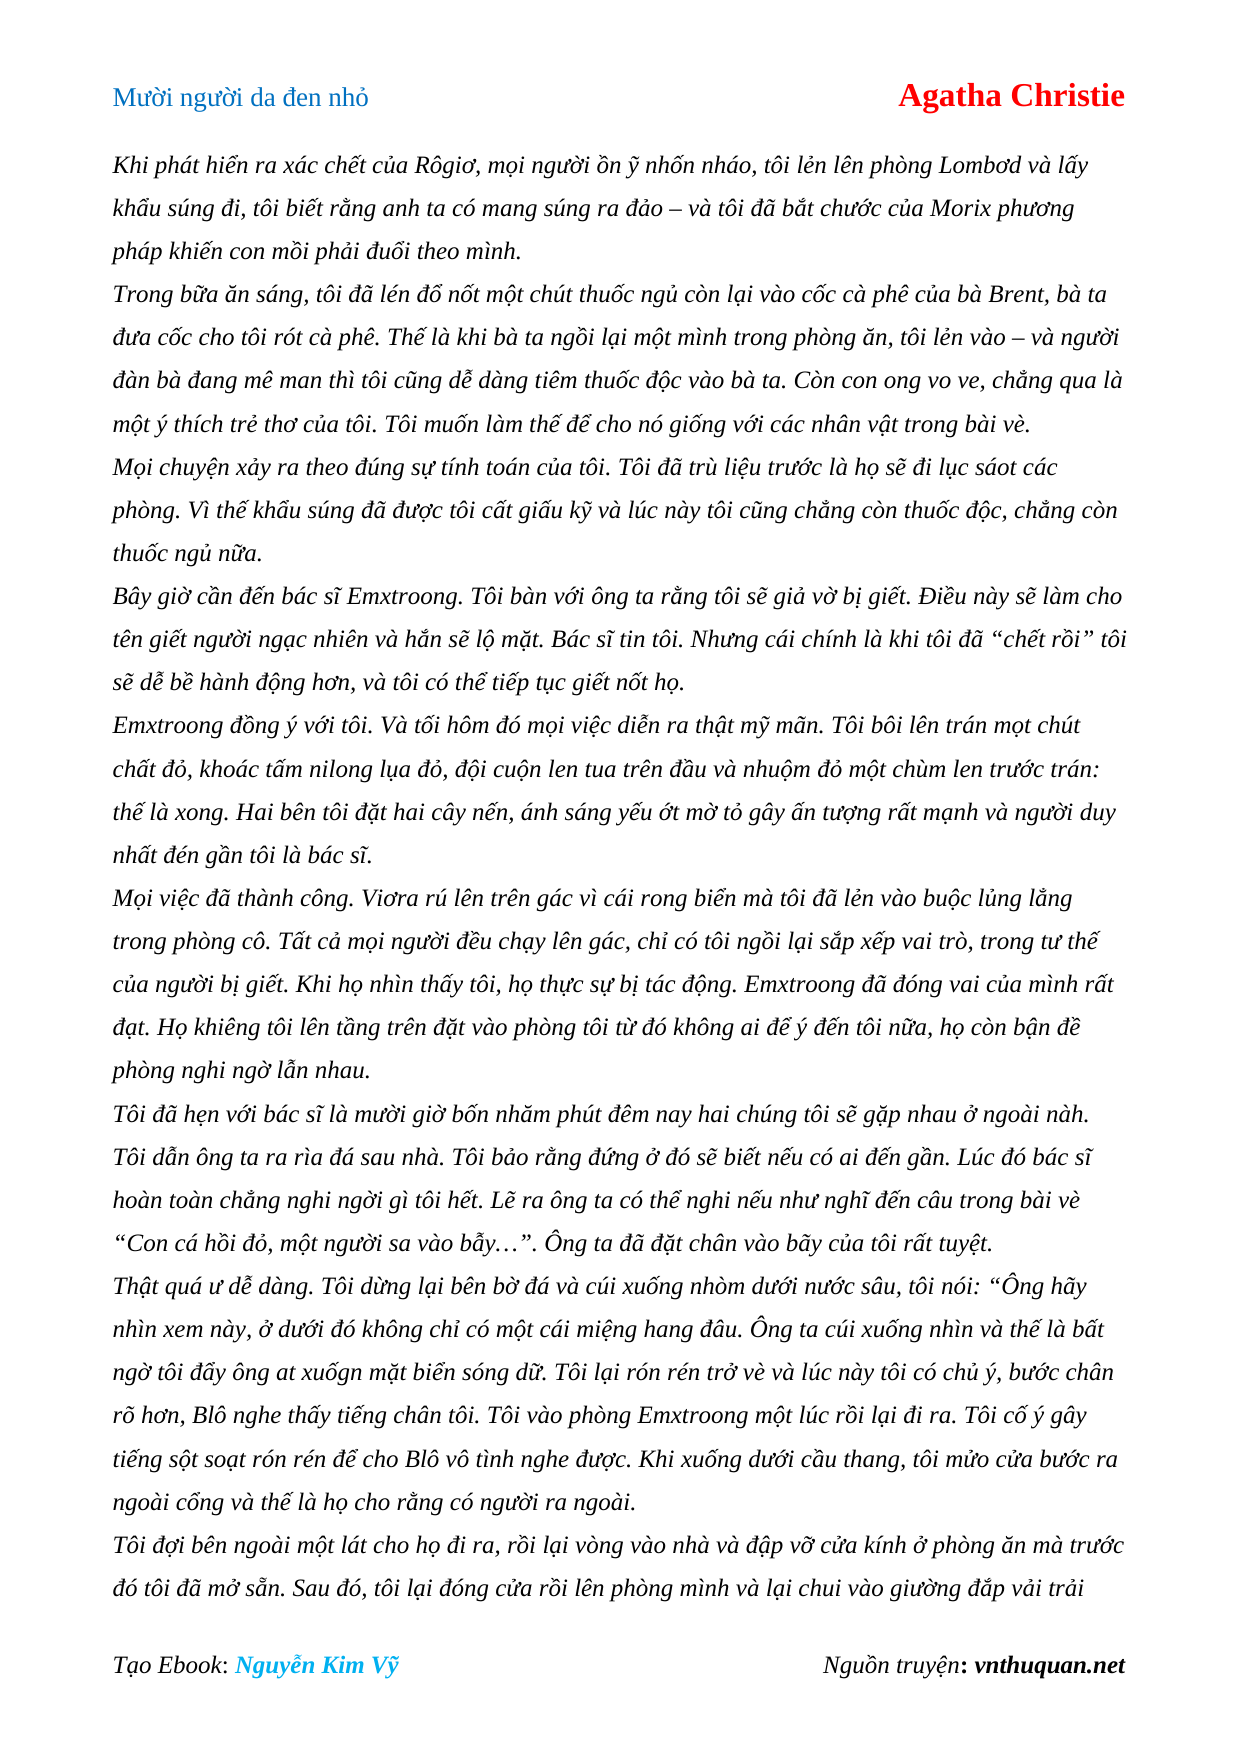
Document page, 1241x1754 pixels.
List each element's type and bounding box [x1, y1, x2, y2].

text [112, 150, 1128, 1602]
